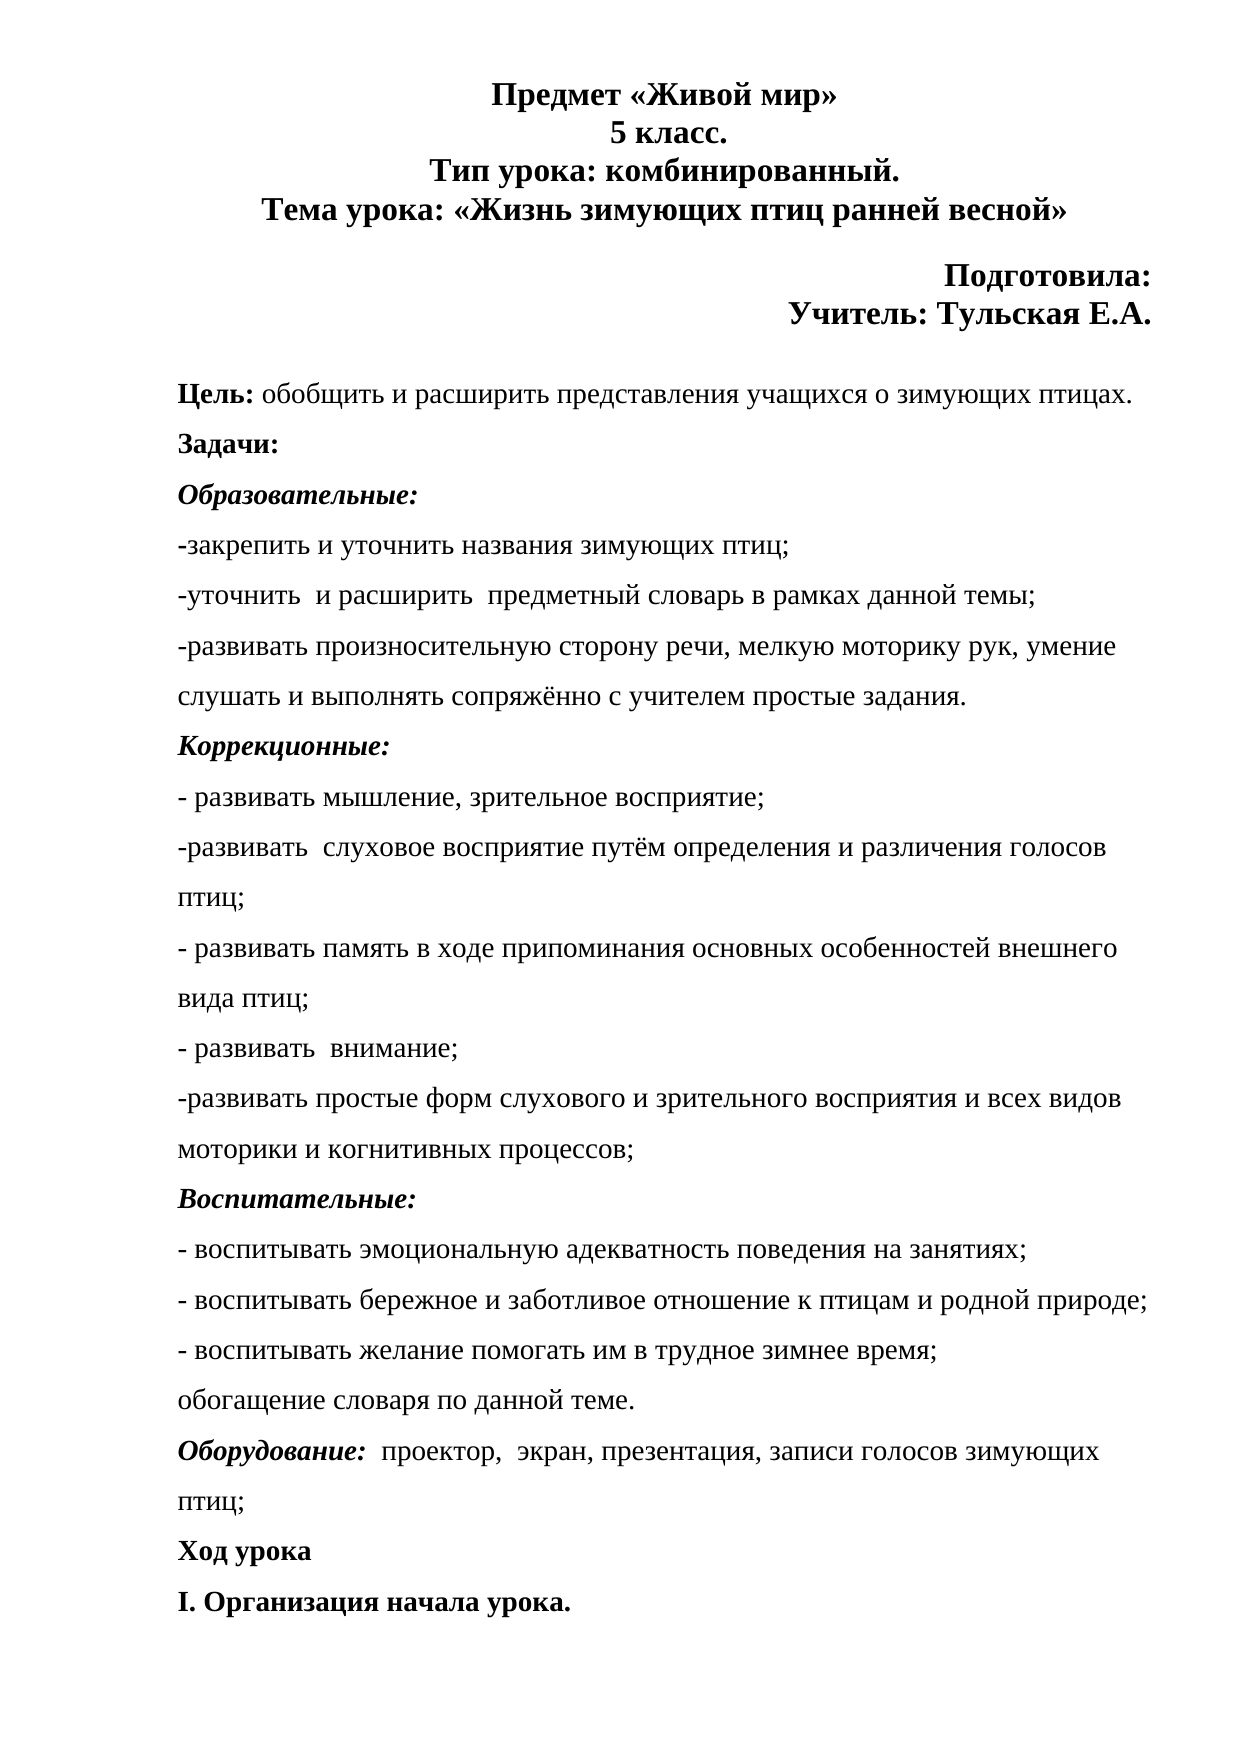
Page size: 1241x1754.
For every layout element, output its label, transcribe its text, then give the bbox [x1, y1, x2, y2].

text -закрепить и уточнить названия зимующих птиц; [177, 527, 1152, 561]
text I. Организация начала урока. [177, 1584, 1152, 1617]
text Коррекционные: [177, 728, 1152, 762]
text - развивать мышление, зрительное восприятие; [177, 779, 1152, 812]
text -развивать слуховое восприятие путём определения и различения голосов птиц; [177, 829, 1152, 913]
text - воспитывать желание помогать им в трудное зимнее время; [177, 1332, 1152, 1366]
text Подготовила: [177, 255, 1152, 293]
text 5 класс. [177, 112, 1152, 151]
text -развивать простые форм слухового и зрительного восприятия и всех видов моторики и когнитивных процессов; [177, 1081, 1152, 1164]
text - воспитывать эмоциональную адекватность поведения на занятиях; [177, 1232, 1152, 1265]
text Оборудование: проектор, экран, презентация, записи голосов зимующих птиц; [177, 1433, 1152, 1517]
text -развивать произносительную сторону речи, мелкую моторику рук, умение слушать и выполнять сопряжённо с учителем простые задания. [177, 628, 1152, 712]
text - развивать внимание; [177, 1030, 1152, 1064]
text обогащение словаря по данной теме. [177, 1382, 1152, 1416]
text Учитель: Тульская Е.А. [177, 293, 1152, 332]
text Задачи: [177, 427, 1152, 460]
text Ход урока [177, 1533, 1152, 1567]
text Образовательные: [177, 477, 1152, 510]
text Цель: обобщить и расширить представления учащихся о зимующих птицах. [177, 376, 1152, 410]
text - развивать память в ходе припоминания основных особенностей внешнего вида птиц; [177, 930, 1152, 1013]
text Предмет «Живой мир» [177, 74, 1152, 112]
text - воспитывать бережное и заботливое отношение к птицам и родной природе; [177, 1282, 1152, 1315]
text Тип урока: комбинированный. [177, 151, 1152, 189]
text Воспитательные: [177, 1181, 1152, 1215]
text -уточнить и расширить предметный словарь в рамках данной темы; [177, 577, 1152, 611]
text Тема урока: «Жизнь зимующих птиц ранней весной» [177, 189, 1152, 255]
